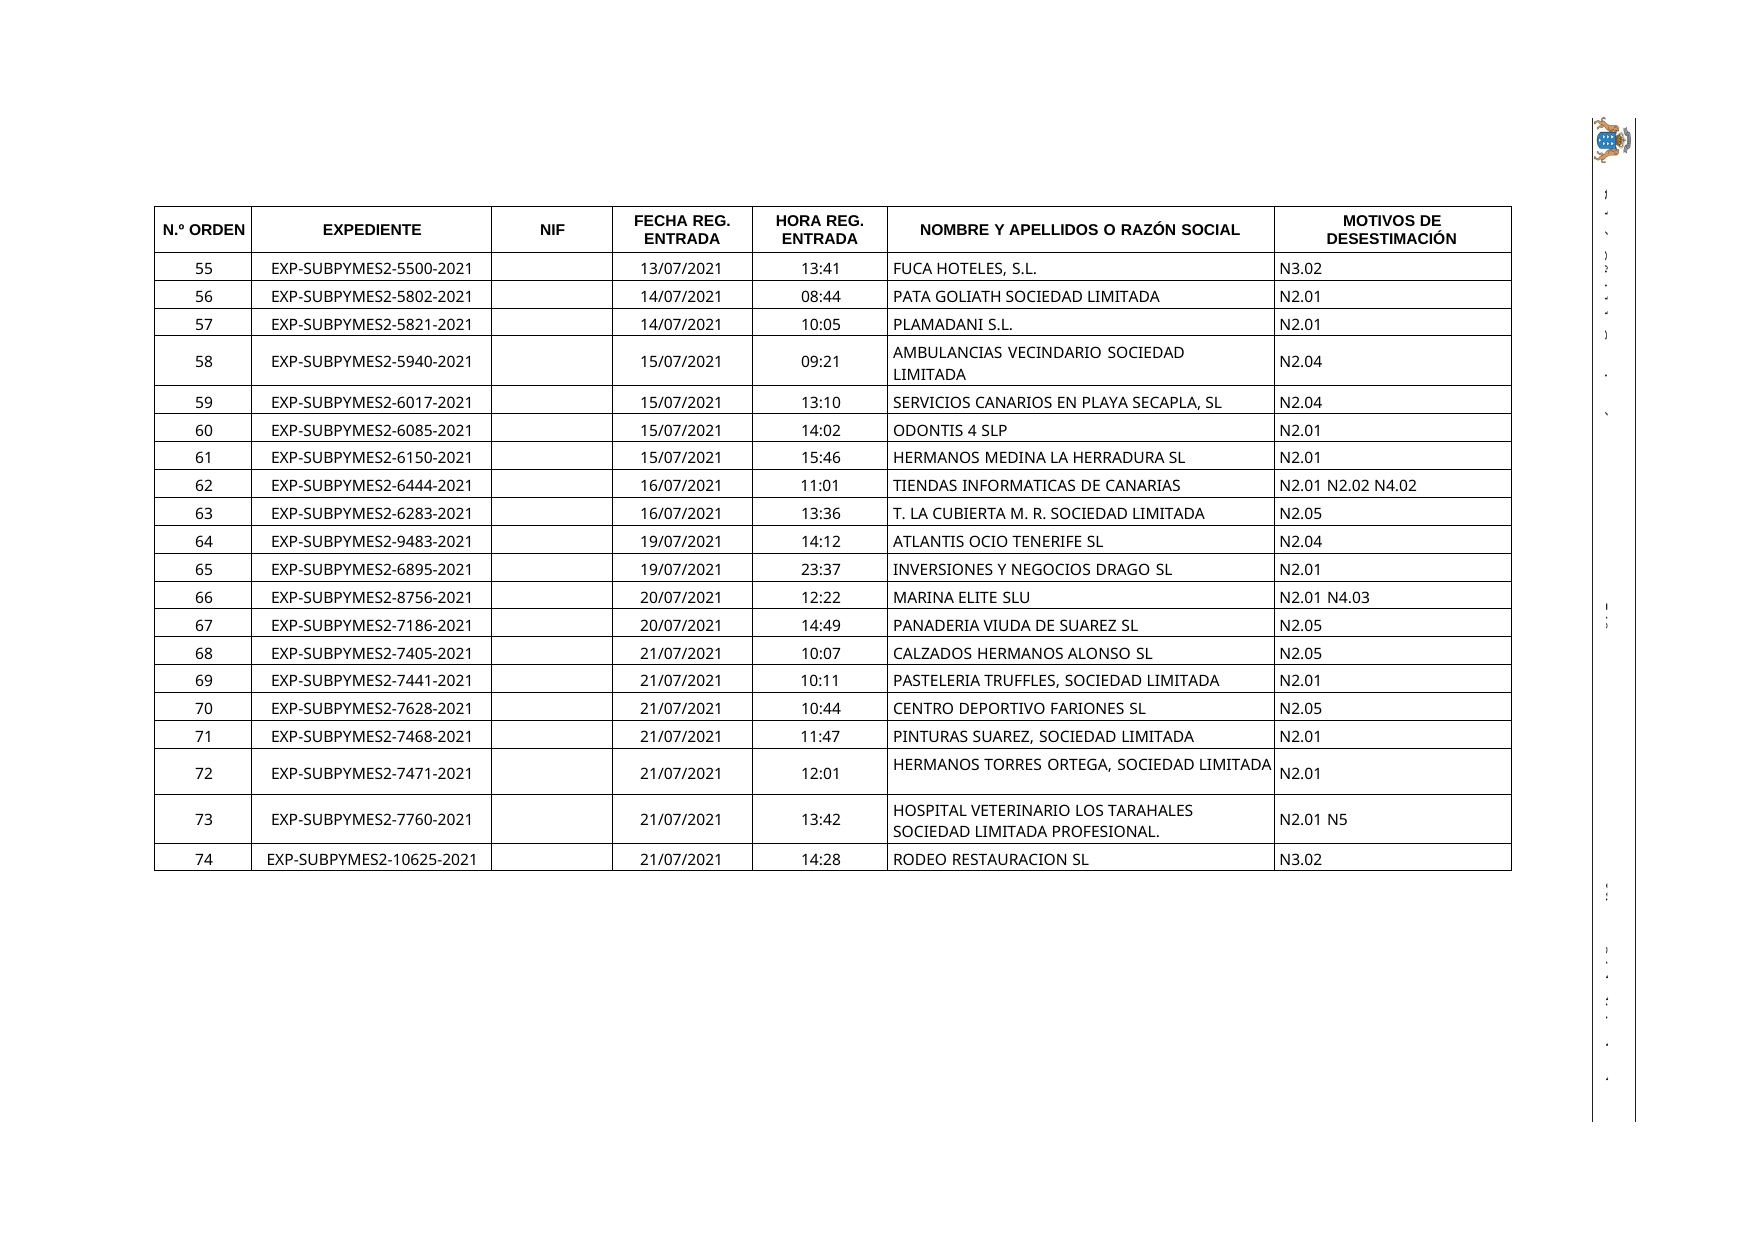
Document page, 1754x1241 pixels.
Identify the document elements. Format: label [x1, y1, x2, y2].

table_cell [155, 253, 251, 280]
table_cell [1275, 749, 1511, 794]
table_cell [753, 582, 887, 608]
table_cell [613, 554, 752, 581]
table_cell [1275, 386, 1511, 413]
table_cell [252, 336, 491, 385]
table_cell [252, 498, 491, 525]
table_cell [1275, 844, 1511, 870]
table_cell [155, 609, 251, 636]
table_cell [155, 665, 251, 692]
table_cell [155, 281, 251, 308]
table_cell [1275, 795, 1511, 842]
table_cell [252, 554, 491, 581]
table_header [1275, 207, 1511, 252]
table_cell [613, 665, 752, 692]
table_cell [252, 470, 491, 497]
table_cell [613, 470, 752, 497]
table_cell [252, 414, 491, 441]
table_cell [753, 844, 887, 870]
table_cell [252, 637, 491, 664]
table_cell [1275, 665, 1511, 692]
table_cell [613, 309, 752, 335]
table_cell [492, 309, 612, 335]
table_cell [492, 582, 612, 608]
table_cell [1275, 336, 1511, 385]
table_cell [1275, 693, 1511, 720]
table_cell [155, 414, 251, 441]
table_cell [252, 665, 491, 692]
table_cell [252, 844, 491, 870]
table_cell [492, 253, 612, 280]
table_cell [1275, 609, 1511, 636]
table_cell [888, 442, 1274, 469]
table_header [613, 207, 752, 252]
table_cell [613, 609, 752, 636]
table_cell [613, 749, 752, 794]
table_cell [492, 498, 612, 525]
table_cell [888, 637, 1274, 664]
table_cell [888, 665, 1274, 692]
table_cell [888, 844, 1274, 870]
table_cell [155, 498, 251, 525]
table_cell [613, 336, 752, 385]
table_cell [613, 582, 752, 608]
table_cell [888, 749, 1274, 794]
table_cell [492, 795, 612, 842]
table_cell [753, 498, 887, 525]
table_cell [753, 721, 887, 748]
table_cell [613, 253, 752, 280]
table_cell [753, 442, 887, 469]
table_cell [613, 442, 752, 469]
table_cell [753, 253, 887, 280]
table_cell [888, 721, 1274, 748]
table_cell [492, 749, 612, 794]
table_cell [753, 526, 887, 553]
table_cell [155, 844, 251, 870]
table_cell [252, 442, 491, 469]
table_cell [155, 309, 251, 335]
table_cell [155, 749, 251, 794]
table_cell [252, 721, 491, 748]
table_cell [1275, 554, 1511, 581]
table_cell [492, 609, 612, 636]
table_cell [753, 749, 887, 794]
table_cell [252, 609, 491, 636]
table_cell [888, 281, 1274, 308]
picture [1594, 117, 1631, 163]
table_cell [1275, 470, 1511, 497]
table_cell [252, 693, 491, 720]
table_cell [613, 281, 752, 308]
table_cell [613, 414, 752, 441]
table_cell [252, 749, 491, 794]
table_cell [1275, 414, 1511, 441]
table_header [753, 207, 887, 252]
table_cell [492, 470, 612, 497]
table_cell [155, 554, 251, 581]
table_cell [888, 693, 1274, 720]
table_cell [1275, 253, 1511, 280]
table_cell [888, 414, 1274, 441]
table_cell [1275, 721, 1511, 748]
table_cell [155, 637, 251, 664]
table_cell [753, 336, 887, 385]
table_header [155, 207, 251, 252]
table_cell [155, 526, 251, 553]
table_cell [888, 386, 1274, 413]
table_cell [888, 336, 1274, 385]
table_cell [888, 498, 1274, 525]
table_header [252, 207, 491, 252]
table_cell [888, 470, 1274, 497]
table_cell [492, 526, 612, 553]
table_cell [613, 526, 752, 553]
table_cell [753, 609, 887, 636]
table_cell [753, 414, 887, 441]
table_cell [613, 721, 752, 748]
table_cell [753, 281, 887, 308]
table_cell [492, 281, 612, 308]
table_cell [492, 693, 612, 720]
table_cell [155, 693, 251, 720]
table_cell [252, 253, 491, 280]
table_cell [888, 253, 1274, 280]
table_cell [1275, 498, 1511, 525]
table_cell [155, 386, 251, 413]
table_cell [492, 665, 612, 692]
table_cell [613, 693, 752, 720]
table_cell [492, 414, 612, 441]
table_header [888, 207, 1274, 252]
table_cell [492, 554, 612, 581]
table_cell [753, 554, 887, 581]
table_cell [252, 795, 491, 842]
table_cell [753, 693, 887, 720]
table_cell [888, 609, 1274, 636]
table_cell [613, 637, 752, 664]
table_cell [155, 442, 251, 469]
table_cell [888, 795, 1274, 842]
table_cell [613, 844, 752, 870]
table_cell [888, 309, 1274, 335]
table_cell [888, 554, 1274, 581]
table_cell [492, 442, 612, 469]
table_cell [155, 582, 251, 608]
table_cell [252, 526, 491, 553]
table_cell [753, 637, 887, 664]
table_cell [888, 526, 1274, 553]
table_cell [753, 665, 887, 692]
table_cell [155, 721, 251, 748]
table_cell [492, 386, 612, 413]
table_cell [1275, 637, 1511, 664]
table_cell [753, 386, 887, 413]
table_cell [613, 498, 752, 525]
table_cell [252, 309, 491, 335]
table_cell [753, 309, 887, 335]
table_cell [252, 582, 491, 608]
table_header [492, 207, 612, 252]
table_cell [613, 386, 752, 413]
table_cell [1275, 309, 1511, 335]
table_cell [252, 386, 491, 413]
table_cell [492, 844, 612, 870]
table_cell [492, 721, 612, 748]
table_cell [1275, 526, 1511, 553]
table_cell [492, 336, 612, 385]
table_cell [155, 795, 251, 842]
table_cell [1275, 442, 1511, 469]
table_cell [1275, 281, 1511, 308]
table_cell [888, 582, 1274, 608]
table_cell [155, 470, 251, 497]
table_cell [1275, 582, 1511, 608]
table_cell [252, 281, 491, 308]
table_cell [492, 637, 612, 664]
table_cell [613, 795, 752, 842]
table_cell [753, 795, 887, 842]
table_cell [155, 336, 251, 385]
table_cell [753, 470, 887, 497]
